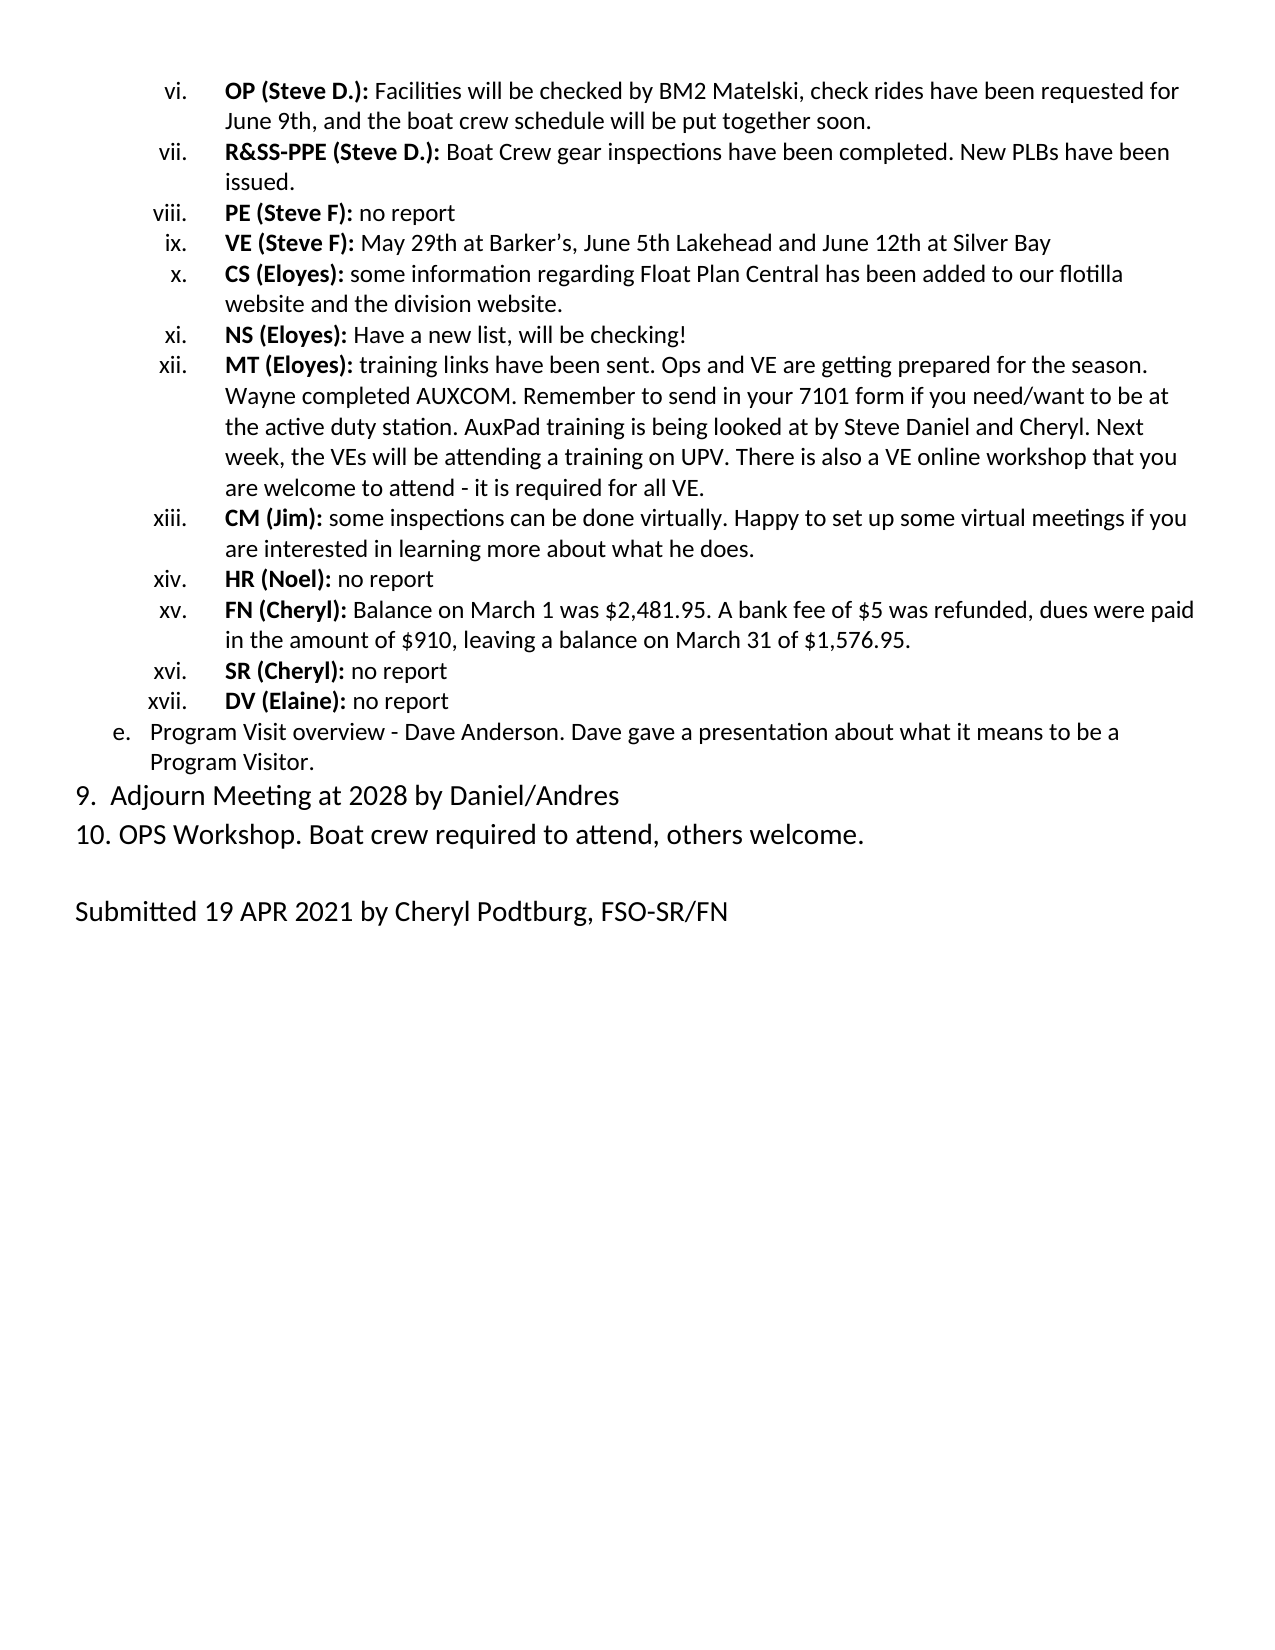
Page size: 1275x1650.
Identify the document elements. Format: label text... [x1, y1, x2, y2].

list SR (Cheryl): no report [187, 655, 1200, 685]
list VE (Steve F): May 29th at Barker’s, June 5th Lakehead and June 12th at Silver Bay [187, 228, 1200, 258]
text 9. Adjourn Meeting at 2028 by Daniel/Andres [75, 777, 1200, 813]
list CM (Jim): some inspections can be done virtually. Happy to set up some virtual meetings if you are interested in learning more about what he does. [187, 502, 1200, 563]
list Program Visit overview - Dave Anderson. Dave gave a presentation about what it means to be a Program Visitor. [112, 716, 1200, 777]
list OP (Steve D.): Facilities will be checked by BM2 Matelski, check rides have been requested for June 9th, and the boat crew schedule will be put together soon. [187, 75, 1200, 136]
list R&SS-PPE (Steve D.): Boat Crew gear inspections have been completed. New PLBs have been issued. [187, 136, 1200, 197]
list NS (Eloyes): Have a new list, will be checking! [187, 319, 1200, 350]
text Submitted 19 APR 2021 by Cheryl Podtburg, FSO-SR/FN [75, 893, 1200, 929]
list DV (Elaine): no report [187, 685, 1200, 716]
list FN (Cheryl): Balance on March 1 was $2,481.95. A bank fee of $5 was refunded, dues were paid in the amount of $910, leaving a balance on March 31 of $1,576.95. [187, 594, 1200, 655]
list MT (Eloyes): training links have been sent. Ops and VE are getting prepared for the season. Wayne completed AUXCOM. Remember to send in your 7101 form if you need/want to be at the active duty station. AuxPad training is being looked at by Steve Daniel and Cheryl. Next week, the VEs will be attending a training on UPV. There is also a VE online workshop that you are welcome to attend - it is required for all VE. [187, 350, 1200, 502]
list CS (Eloyes): some information regarding Float Plan Central has been added to our flotilla website and the division website. [187, 258, 1200, 319]
list HR (Noel): no report [187, 563, 1200, 594]
list PE (Steve F): no report [187, 197, 1200, 228]
text 10. OPS Workshop. Boat crew required to attend, others welcome. [75, 816, 1200, 851]
